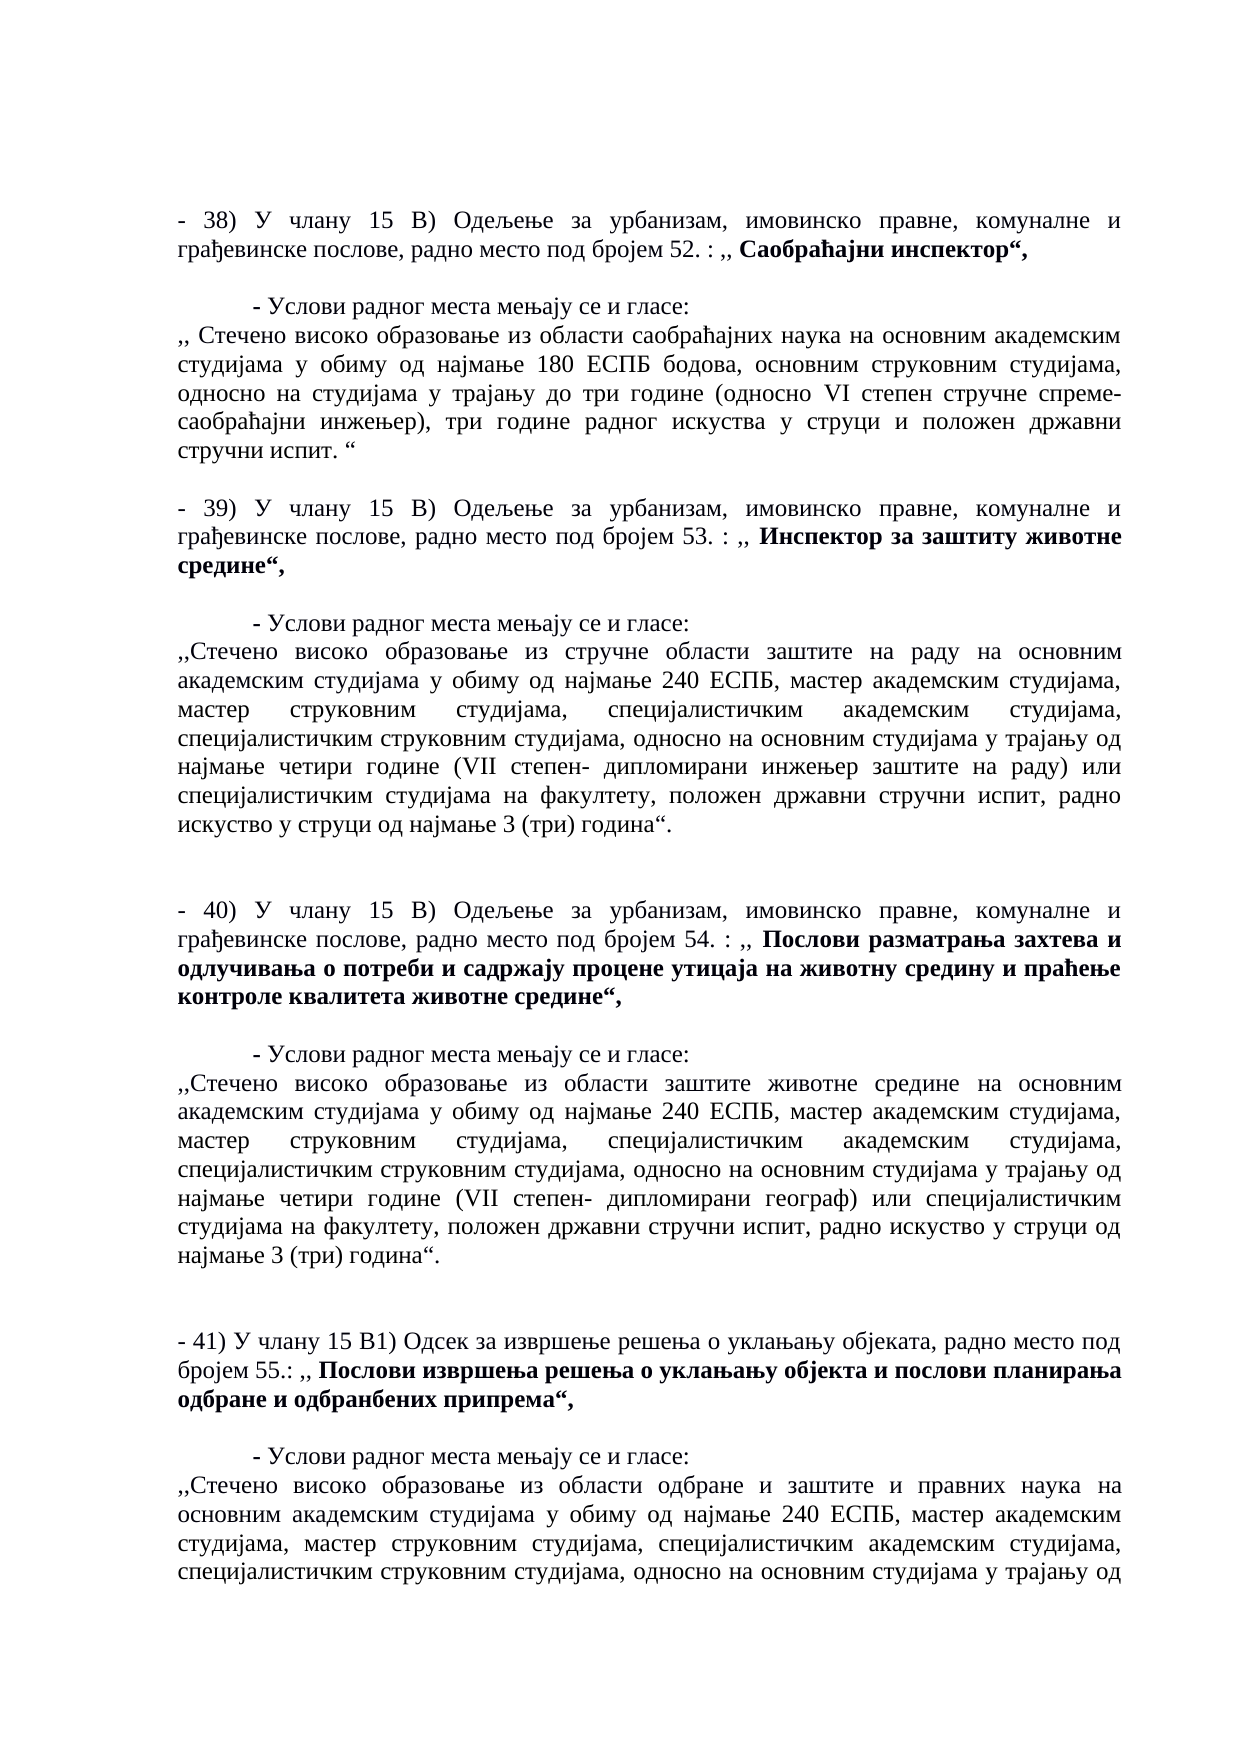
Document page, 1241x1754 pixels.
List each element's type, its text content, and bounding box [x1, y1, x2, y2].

text - 40) У члану 15 В) Одељење за урбанизам, имовинско правне, комуналне и грађевинске послове, радно место под бројем 54. : ,, Послови разматрања захтева и одлучивања о потреби и садржају процене утицаја на животну средину и праћење контроле квалитета животне средине“, [177, 895, 1122, 1010]
list - Услови радног места мењају се и гласе: [252, 291, 1122, 320]
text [177, 1470, 1122, 1585]
list - Услови радног места мењају се и гласе: [252, 1441, 1122, 1470]
text - 38) У члану 15 В) Одељење за урбанизам, имовинско правне, комуналне и грађевинске послове, радно место под бројем 52. : ,, Саобраћајни инспектор“, [177, 205, 1122, 263]
text ,,Стечено високо образовање из стручне области заштите на раду на основним академским студијама у обиму од најмање 240 ЕСПБ, мастер академским студијама, мастер струковним студијама, специјалистичким академским студијама, специјалистичким струковним студијама, односно на основним студијама у трајању од најмање четири године (VII степен- дипломирани инжењер заштите на раду) или специјалистичким студијама на факултету, положен државни стручни испит, радно искуство у струци од најмање 3 (три) година“. [177, 636, 1122, 838]
text - 39) У члану 15 В) Одељење за урбанизам, имовинско правне, комуналне и грађевинске послове, радно место под бројем 53. : ,, Инспектор за заштиту животне средине“, [177, 493, 1122, 579]
text ,,Стечено високо образовање из области заштите животне средине на основним академским студијама у обиму од најмање 240 ЕСПБ, мастер академским студијама, мастер струковним студијама, специјалистичким академским студијама, специјалистичким струковним студијама, односно на основним студијама у трајању од најмање четири године (VII степен- дипломирани географ) или специјалистичким студијама на факултету, положен државни стручни испит, радно искуство у струци од најмање 3 (три) година“. [177, 1068, 1122, 1269]
text - 41) У члану 15 В1) Одсек за извршење решења о уклањању објеката, радно место под бројем 55.: ,, Послови извршења решења о уклањању објекта и послови планирања одбране и одбранбених припрема“, [177, 1326, 1122, 1413]
list - Услови радног места мењају се и гласе: [252, 1039, 1122, 1068]
text ,, Стечено високо образовање из области саобраћајних наука на основним академским студијама у обиму од најмање 180 ЕСПБ бодова, основним струковним студијама, односно на студијама у трајању до три године (односно VI степен стручне спреме- саобраћајни инжењер), три годинe радног искуства у струци и положен државни стручни испит. “ [177, 320, 1122, 464]
list - Услови радног места мењају се и гласе: [252, 608, 1122, 636]
